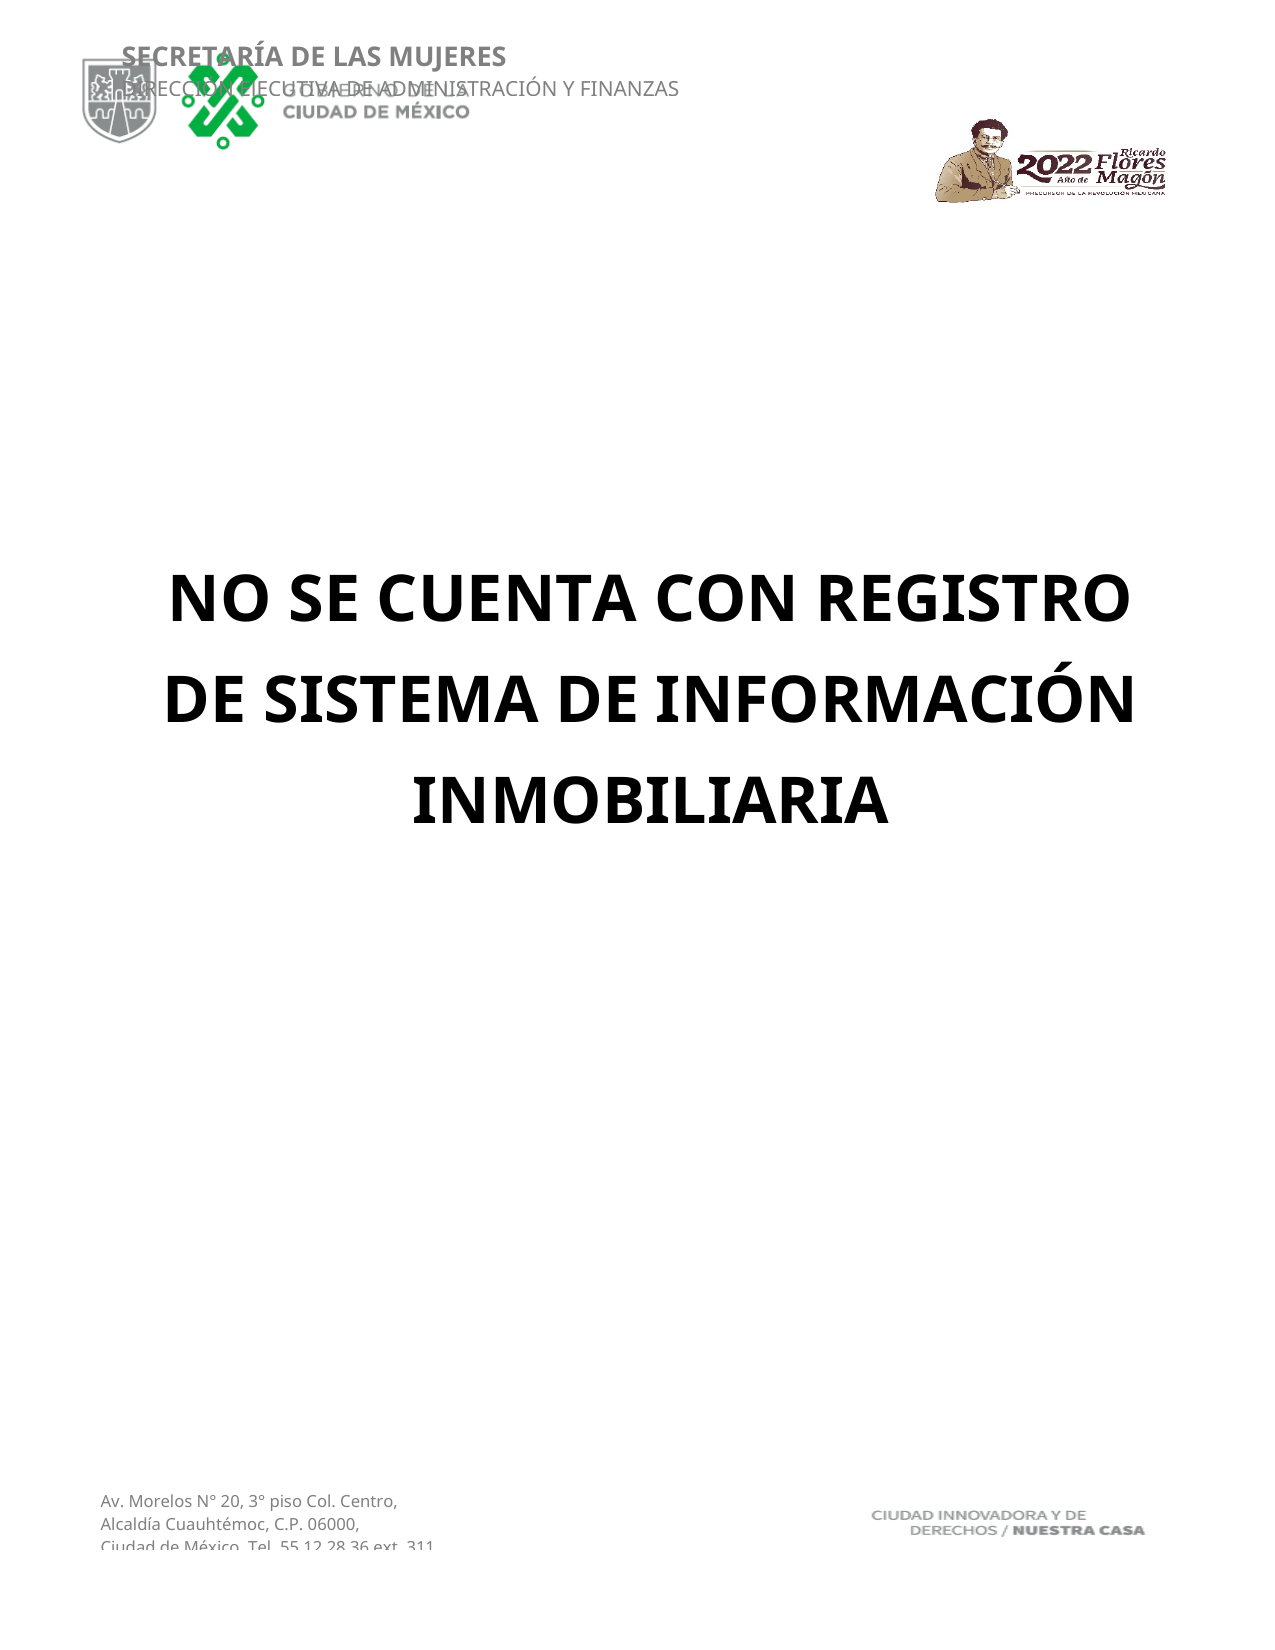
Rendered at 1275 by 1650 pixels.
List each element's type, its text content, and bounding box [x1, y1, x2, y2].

picture [396, 47, 405, 61]
picture [845, 1500, 1169, 1545]
picture [271, 50, 276, 58]
picture [297, 50, 304, 63]
picture [420, 47, 428, 63]
picture [224, 50, 229, 58]
picture [261, 47, 270, 65]
text NO SE CUENTA CON REGISTRO DE SISTEMA DE INFORMACIÓN INMOBILIARIA [136, 552, 1166, 842]
picture [59, 47, 476, 158]
picture [354, 50, 359, 58]
picture [470, 47, 476, 65]
picture [929, 117, 1172, 205]
